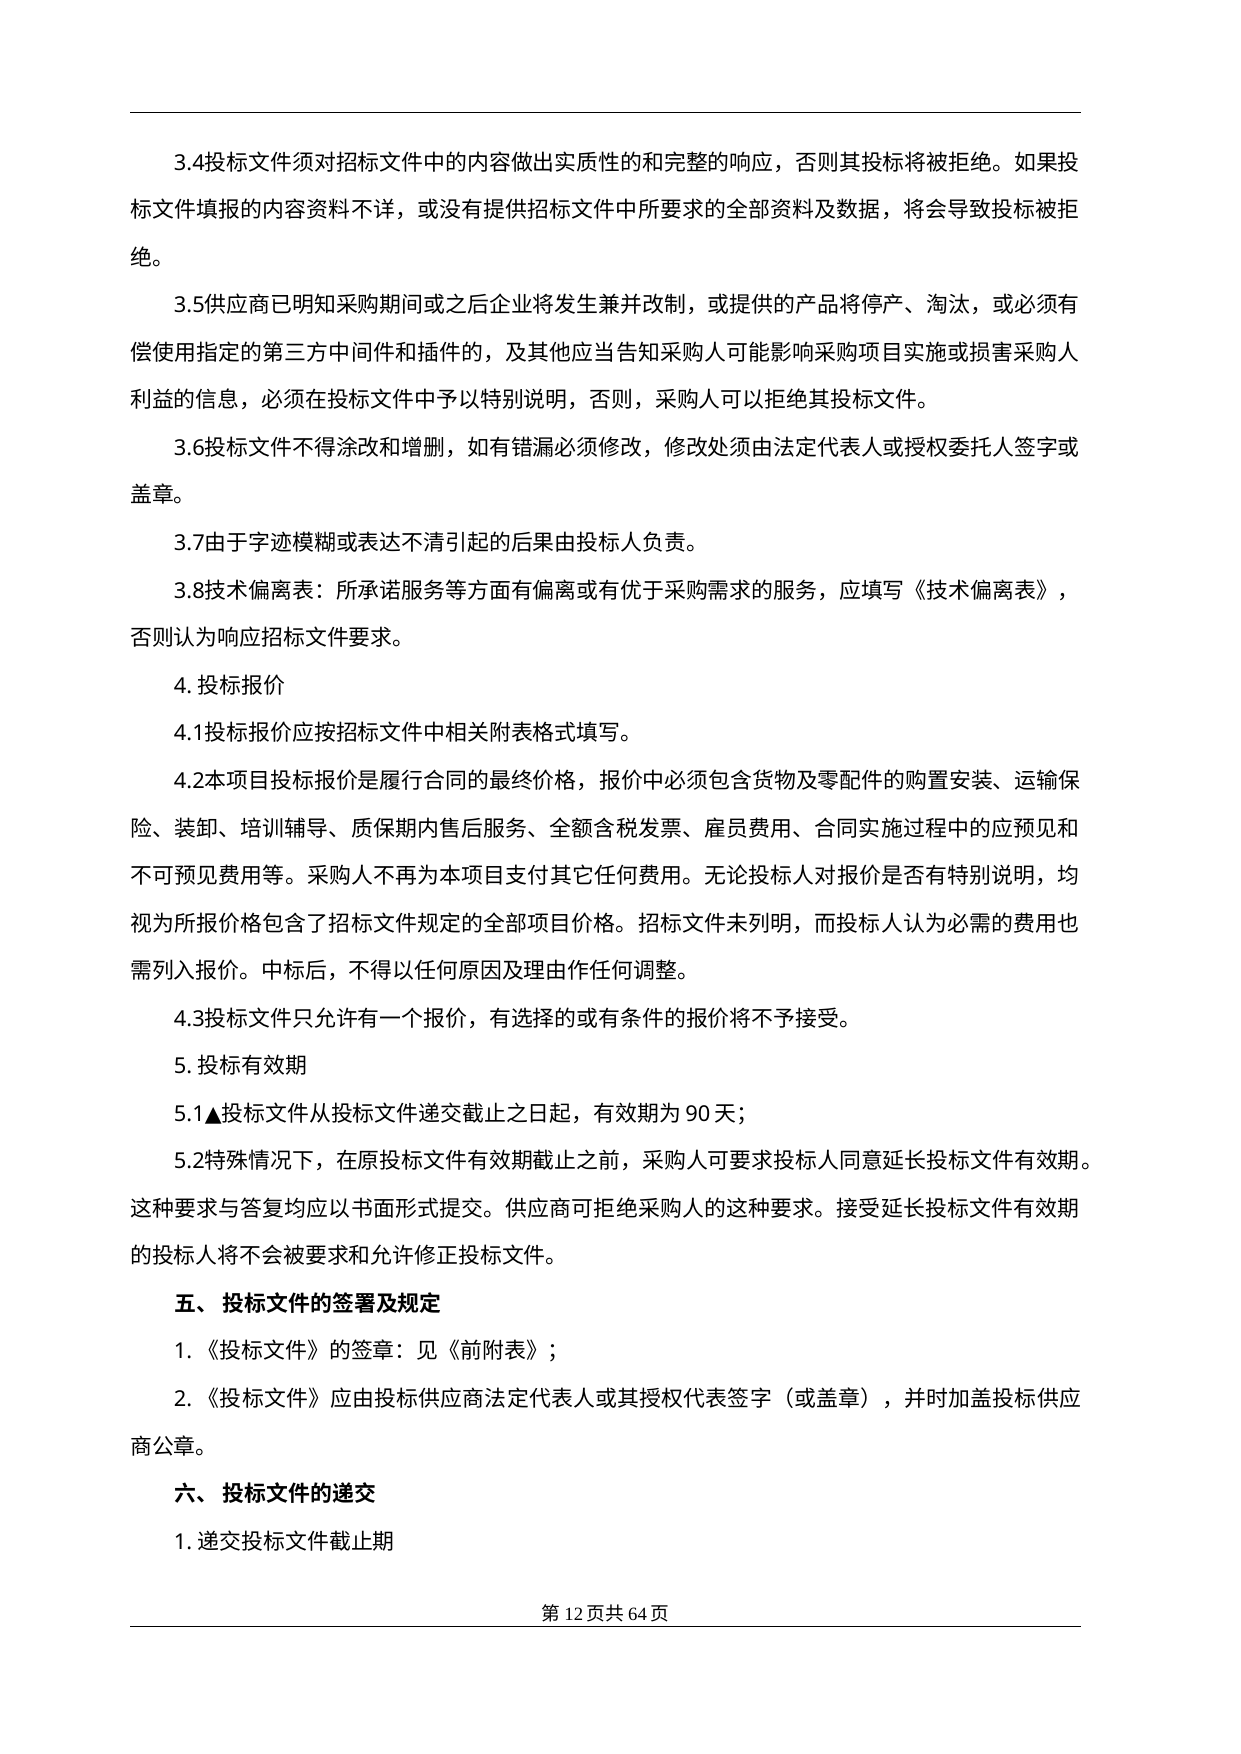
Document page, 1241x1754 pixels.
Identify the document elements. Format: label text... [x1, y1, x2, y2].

list 投标文件不得涂改和增删，如有错漏必须修改，修改处须由法定代表人或授权委托人签字或盖章。 [130, 430, 1081, 509]
list 技术偏离表：所承诺服务等方面有偏离或有优于采购需求的服务，应填写《技术偏离表》，否则认为响应招标文件要求。 [130, 573, 1081, 652]
list 《投标文件》应由投标供应商法定代表人或其授权代表签字（或盖章），并时加盖投标供应商公章。 [130, 1381, 1081, 1460]
list ▲投标文件从投标文件递交截止之日起，有效期为90天； [130, 1096, 1081, 1127]
list 由于字迹模糊或表达不清引起的后果由投标人负责。 [130, 525, 1081, 557]
list 《投标文件》的签章：见《前附表》； [130, 1333, 1081, 1365]
list 本项目投标报价是履行合同的最终价格，报价中必须包含货物及零配件的购置安装、运输保险、装卸、培训辅导、质保期内售后服务、全额含税发票、雇员费用、合同实施过程中的应预见和不可预见费用等。采购人不再为本项目支付其它任何费用。无论投标人对报价是否有特别说明，均视为所报价格包含了招标文件规定的全部项目价格。招标文件未列明，而投标人认为必需的费用也需列入报价。中标后，不得以任何原因及理由作任何调整。 [130, 763, 1081, 985]
list 供应商已明知采购期间或之后企业将发生兼并改制，或提供的产品将停产、淘汰，或必须有偿使用指定的第三方中间件和插件的，及其他应当告知采购人可能影响采购项目实施或损害采购人利益的信息，必须在投标文件中予以特别说明，否则，采购人可以拒绝其投标文件。 [130, 287, 1081, 414]
list 投标文件只允许有一个报价，有选择的或有条件的报价将不予接受。 [130, 1001, 1081, 1032]
list 投标有效期 [130, 1048, 1081, 1080]
list 投标文件的递交 [130, 1476, 1081, 1508]
list 特殊情况下，在原投标文件有效期截止之前，采购人可要求投标人同意延长投标文件有效期。这种要求与答复均应以书面形式提交。供应商可拒绝采购人的这种要求。接受延长投标文件有效期的投标人将不会被要求和允许修正投标文件。 [130, 1143, 1081, 1270]
list 投标文件须对招标文件中的内容做出实质性的和完整的响应，否则其投标将被拒绝。如果投标文件填报的内容资料不详，或没有提供招标文件中所要求的全部资料及数据，将会导致投标被拒绝。 [130, 145, 1081, 271]
list 投标报价 [130, 668, 1081, 699]
list 投标文件的签署及规定 [130, 1286, 1081, 1318]
list 投标报价应按招标文件中相关附表格式填写。 [130, 715, 1081, 747]
list 递交投标文件截止期 [130, 1524, 1081, 1555]
